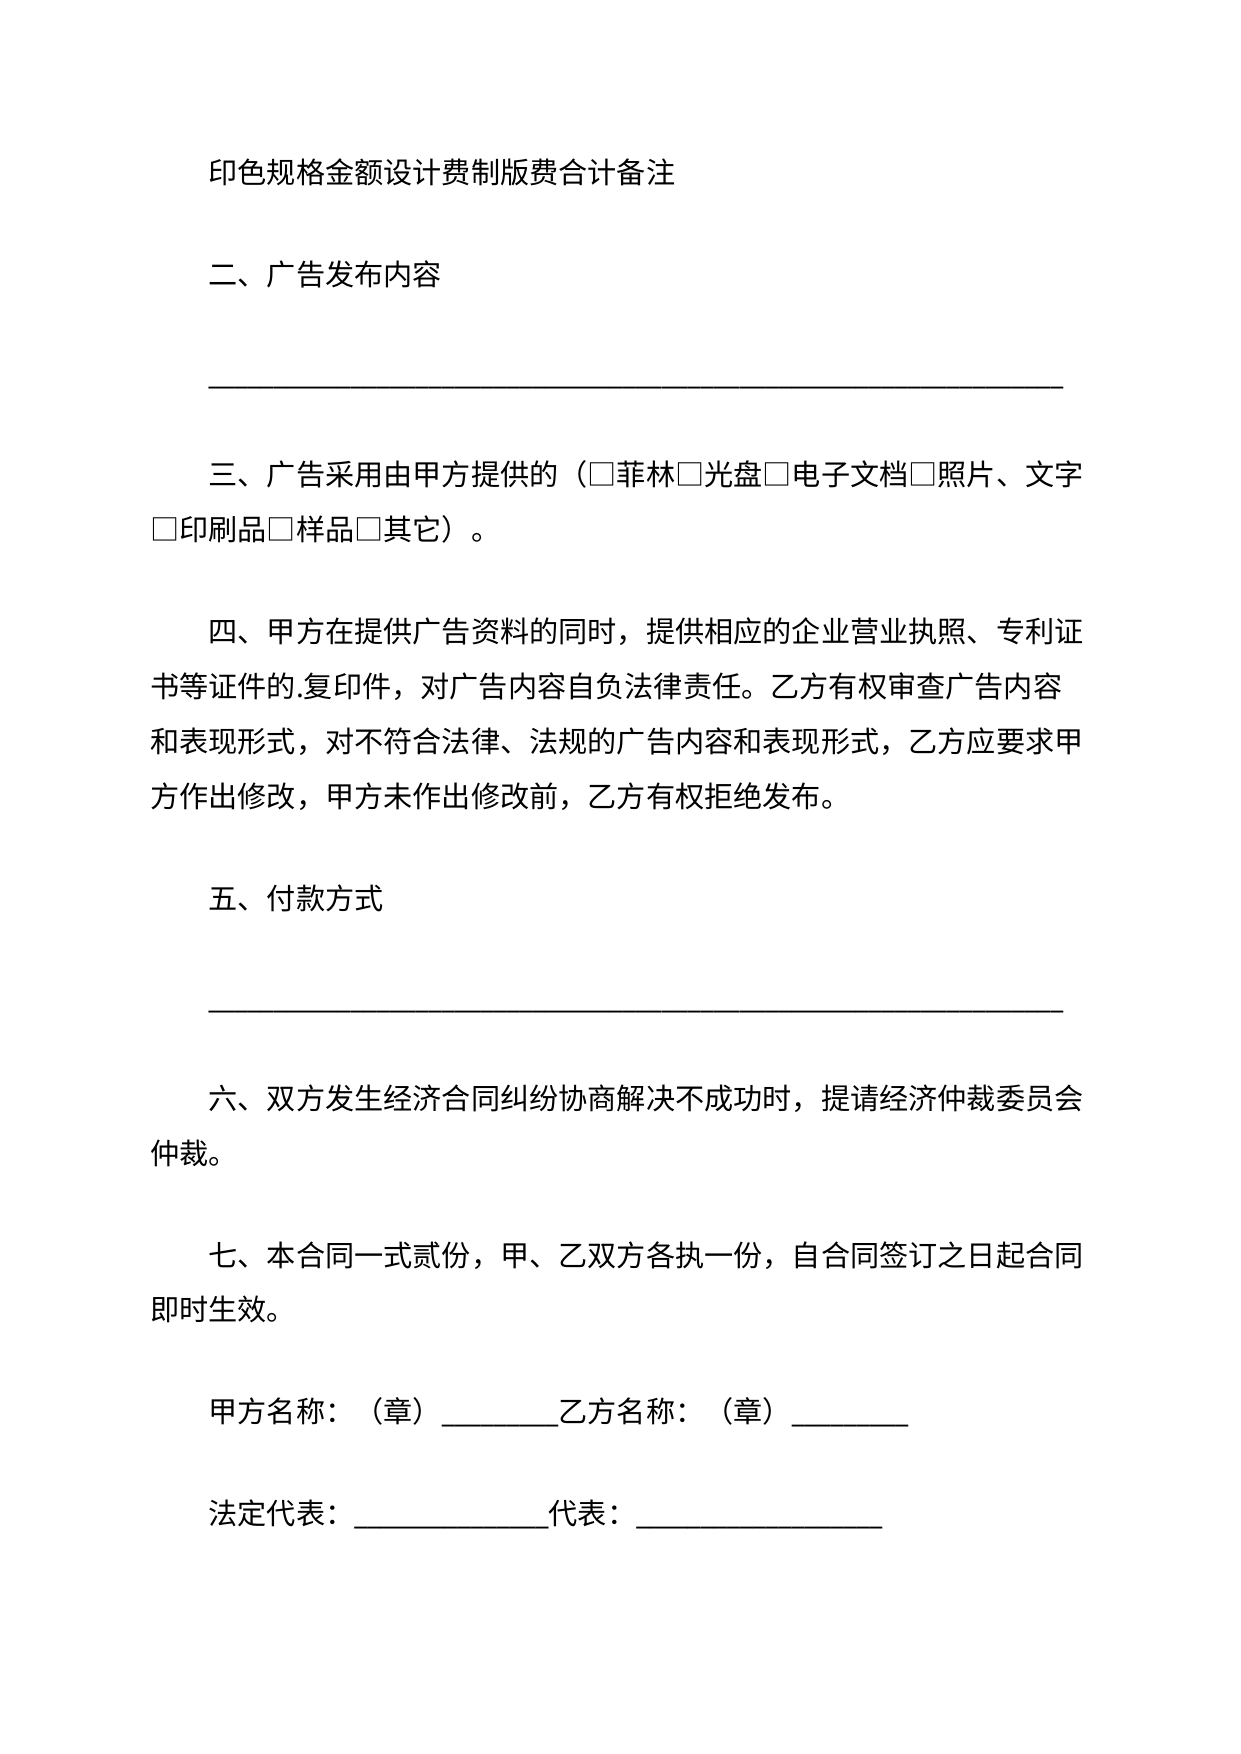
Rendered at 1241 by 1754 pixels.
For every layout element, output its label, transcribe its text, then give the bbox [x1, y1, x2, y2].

text 甲方名称：（章）_________乙方名称：（章）_________ [150, 1389, 1090, 1431]
text 三、广告采用由甲方提供的（□菲林□光盘□电子文档□照片、文字□印刷品□样品□其它）。 [150, 452, 1090, 549]
text __________________________________________________________________ [150, 977, 1090, 1017]
text 二、广告发布内容 [150, 252, 1090, 294]
text 六、双方发生经济合同纠纷协商解决不成功时，提请经济仲裁委员会仲裁。 [150, 1075, 1090, 1173]
text 四、甲方在提供广告资料的同时，提供相应的企业营业执照、专利证书等证件的.复印件，对广告内容自负法律责任。乙方有权审查广告内容和表现形式，对不符合法律、法规的广告内容和表现形式，乙方应要求甲方作出修改，甲方未作出修改前，乙方有权拒绝发布。 [150, 609, 1090, 816]
text 五、付款方式 [150, 875, 1090, 917]
text 法定代表：_______________代表：___________________ [150, 1491, 1090, 1533]
text 印色规格金额设计费制版费合计备注 [150, 150, 1090, 192]
text __________________________________________________________________ [150, 353, 1090, 393]
text 七、本合同一式贰份，甲、乙双方各执一份，自合同签订之日起合同即时生效。 [150, 1232, 1090, 1329]
